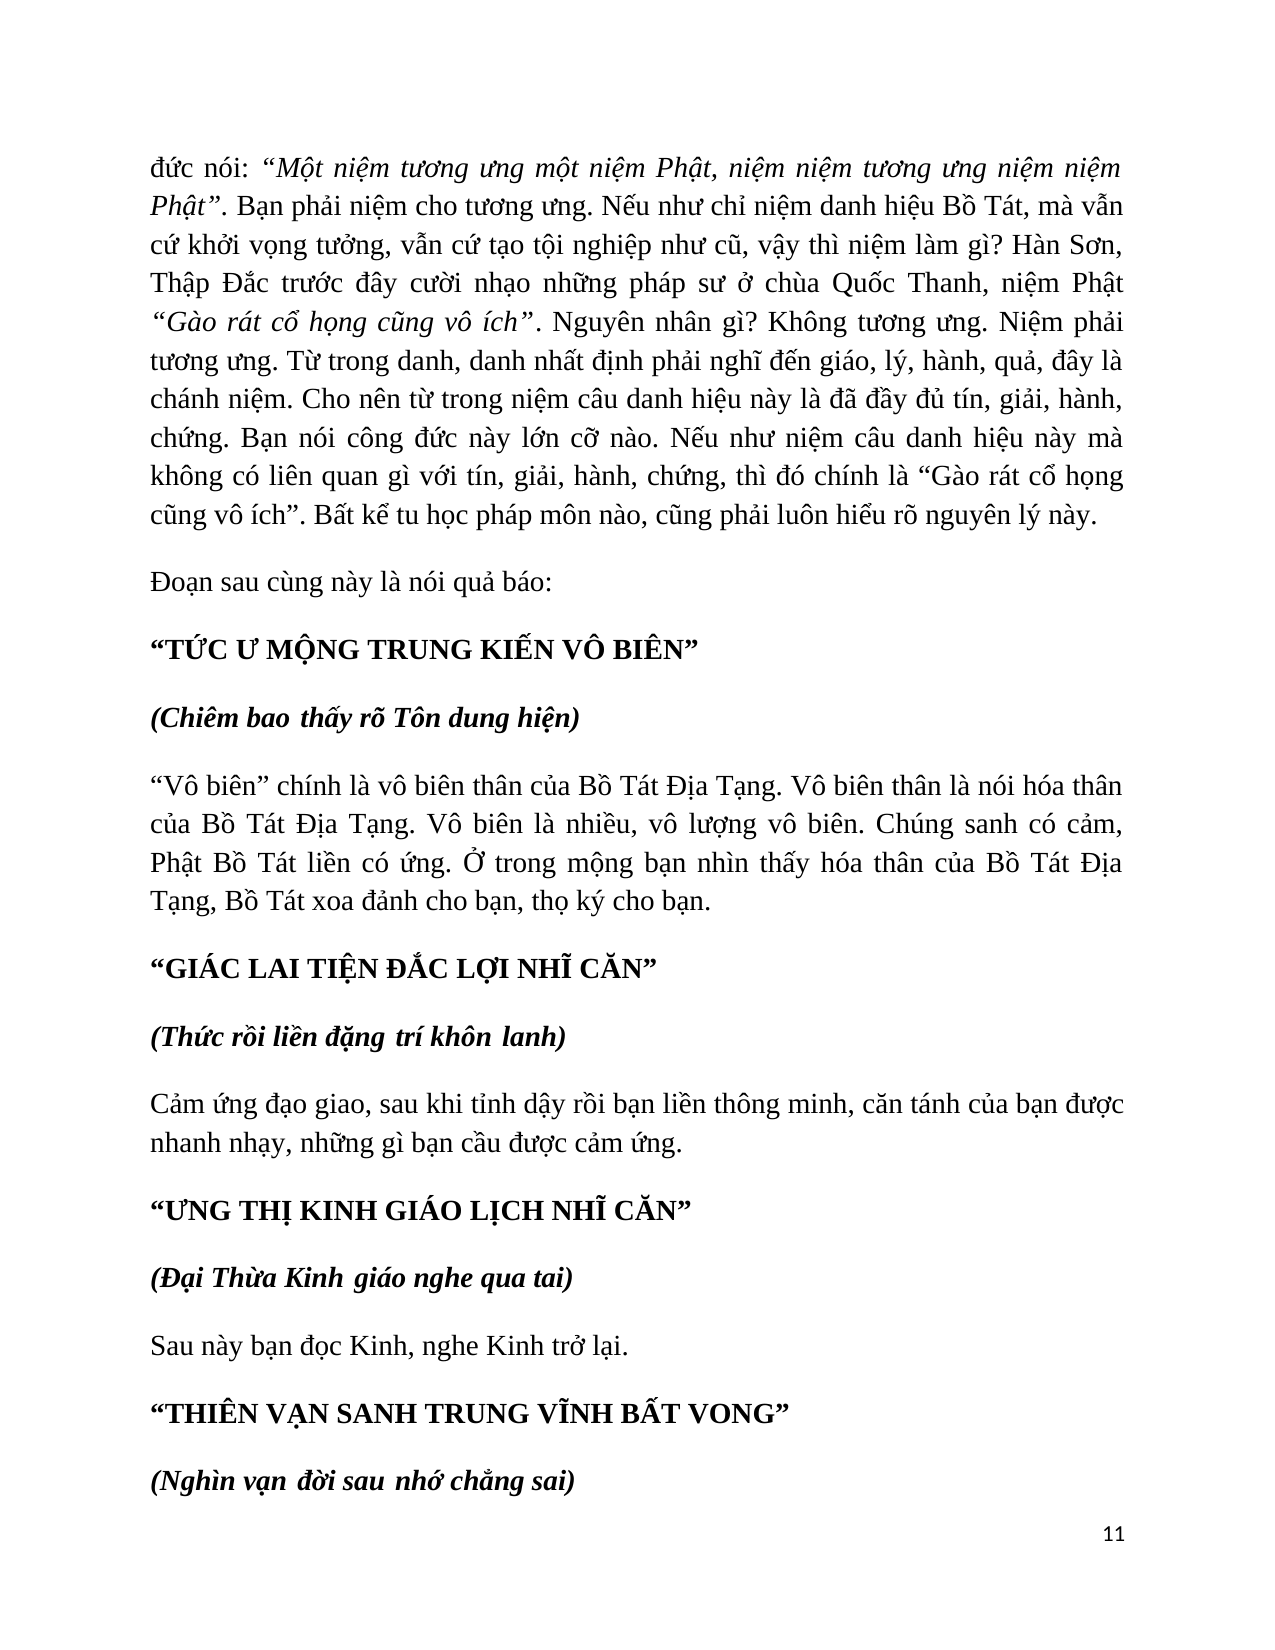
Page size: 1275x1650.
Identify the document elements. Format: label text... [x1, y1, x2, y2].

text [150, 150, 1125, 530]
text “GIÁC LAI TIỆN ĐẮC LỢI NHĨ CĂN” [150, 951, 1125, 984]
text Cảm ứng đạo giao, sau khi tỉnh dậy rồi bạn liền thông minh, căn tánh của bạn được nhanh nhạy, những gì bạn cầu được cảm ứng. [150, 1086, 1125, 1158]
text (Nghìn vạn đời sau nhớ chẳng sai) [150, 1463, 1125, 1497]
text “THIÊN VẠN SANH TRUNG VĨNH BẤT VONG” [150, 1396, 1125, 1429]
text “TỨC Ư MỘNG TRUNG KIẾN VÔ BIÊN” [150, 632, 1125, 666]
text “ƯNG THỊ KINH GIÁO LỊCH NHĨ CĂN” [150, 1193, 1125, 1226]
text Đoạn sau cùng này là nói quả báo: [150, 564, 1125, 598]
text (Thức rồi liền đặng trí khôn lanh) [150, 1019, 1125, 1052]
text Sau này bạn đọc Kinh, nghe Kinh trở lại. [150, 1328, 1125, 1362]
text (Đại Thừa Kinh giáo nghe qua tai) [150, 1260, 1125, 1294]
text (Chiêm bao thấy rõ Tôn dung hiện) [150, 700, 1125, 733]
text “Vô biên” chính là vô biên thân của Bồ Tát Địa Tạng. Vô biên thân là nói hóa thân của Bồ Tát Địa Tạng. Vô biên là nhiều, vô lượng vô biên. Chúng sanh có cảm, Phật Bồ Tát liền có ứng. Ở trong mộng bạn nhìn thấy hóa thân của Bồ Tát Địa Tạng, Bồ Tát xoa đảnh cho bạn, thọ ký cho bạn. [150, 768, 1125, 917]
